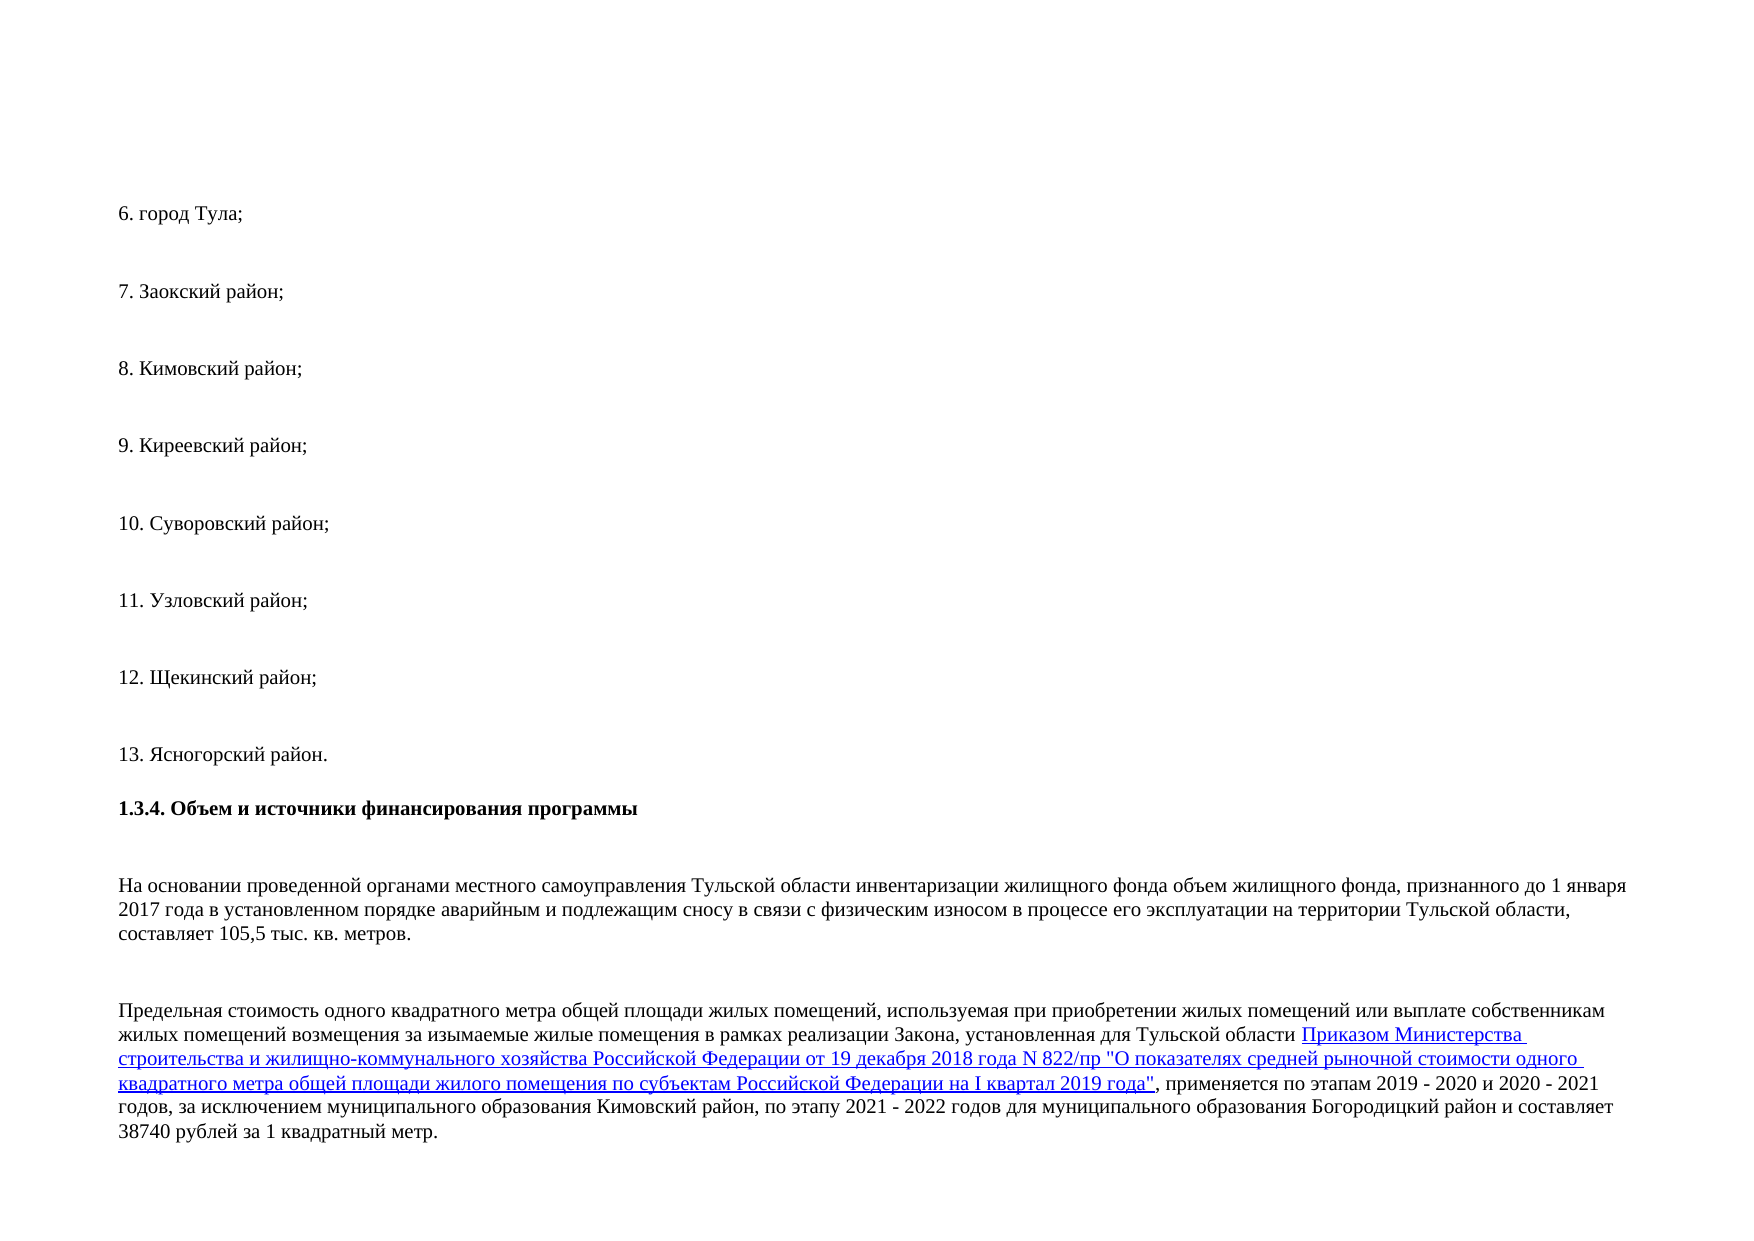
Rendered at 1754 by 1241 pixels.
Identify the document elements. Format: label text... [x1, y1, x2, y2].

text На основании проведенной органами местного самоуправления Тульской области инвентаризации жилищного фонда объем жилищного фонда, признанного до 1 января 2017 года в установленном порядке аварийным и подлежащим сносу в связи с физическим износом в процессе его эксплуатации на территории Тульской области, составляет 105,5 тыс. кв. метров. [118, 849, 1636, 945]
text 7. Заокский район; [118, 254, 1636, 303]
text 10. Суворовский район; [118, 486, 1636, 534]
text 1.3.4. Объем и источники финансирования программы [118, 796, 1636, 819]
text Предельная стоимость одного квадратного метра общей площади жилых помещений, используемая при приобретении жилых помещений или выплате собственникам жилых помещений возмещения за изымаемые жилые помещения в рамках реализации Закона, установленная для Тульской области Приказом Министерства строительства и жилищно-коммунального хозяйства Российской Федерации от 19 декабря 2018 года N 822/пр "О показателях средней рыночной стоимости одного квадратного метра общей площади жилого помещения по субъектам Российской Федерации на I квартал 2019 года", применяется по этапам 2019 - 2020 и 2020 - 2021 годов, за исключением муниципального образования Кимовский район, по этапу 2021 - 2022 годов для муниципального образования Богородицкий район и составляет 38740 рублей за 1 квадратный метр. [118, 974, 1636, 1143]
text 6. город Тула; [118, 177, 1636, 225]
text 11. Узловский район; [118, 564, 1636, 612]
text 13. Ясногорский район. [118, 718, 1636, 766]
text 9. Киреевский район; [118, 409, 1636, 457]
text 12. Щекинский район; [118, 641, 1636, 689]
text 8. Кимовский район; [118, 332, 1636, 380]
